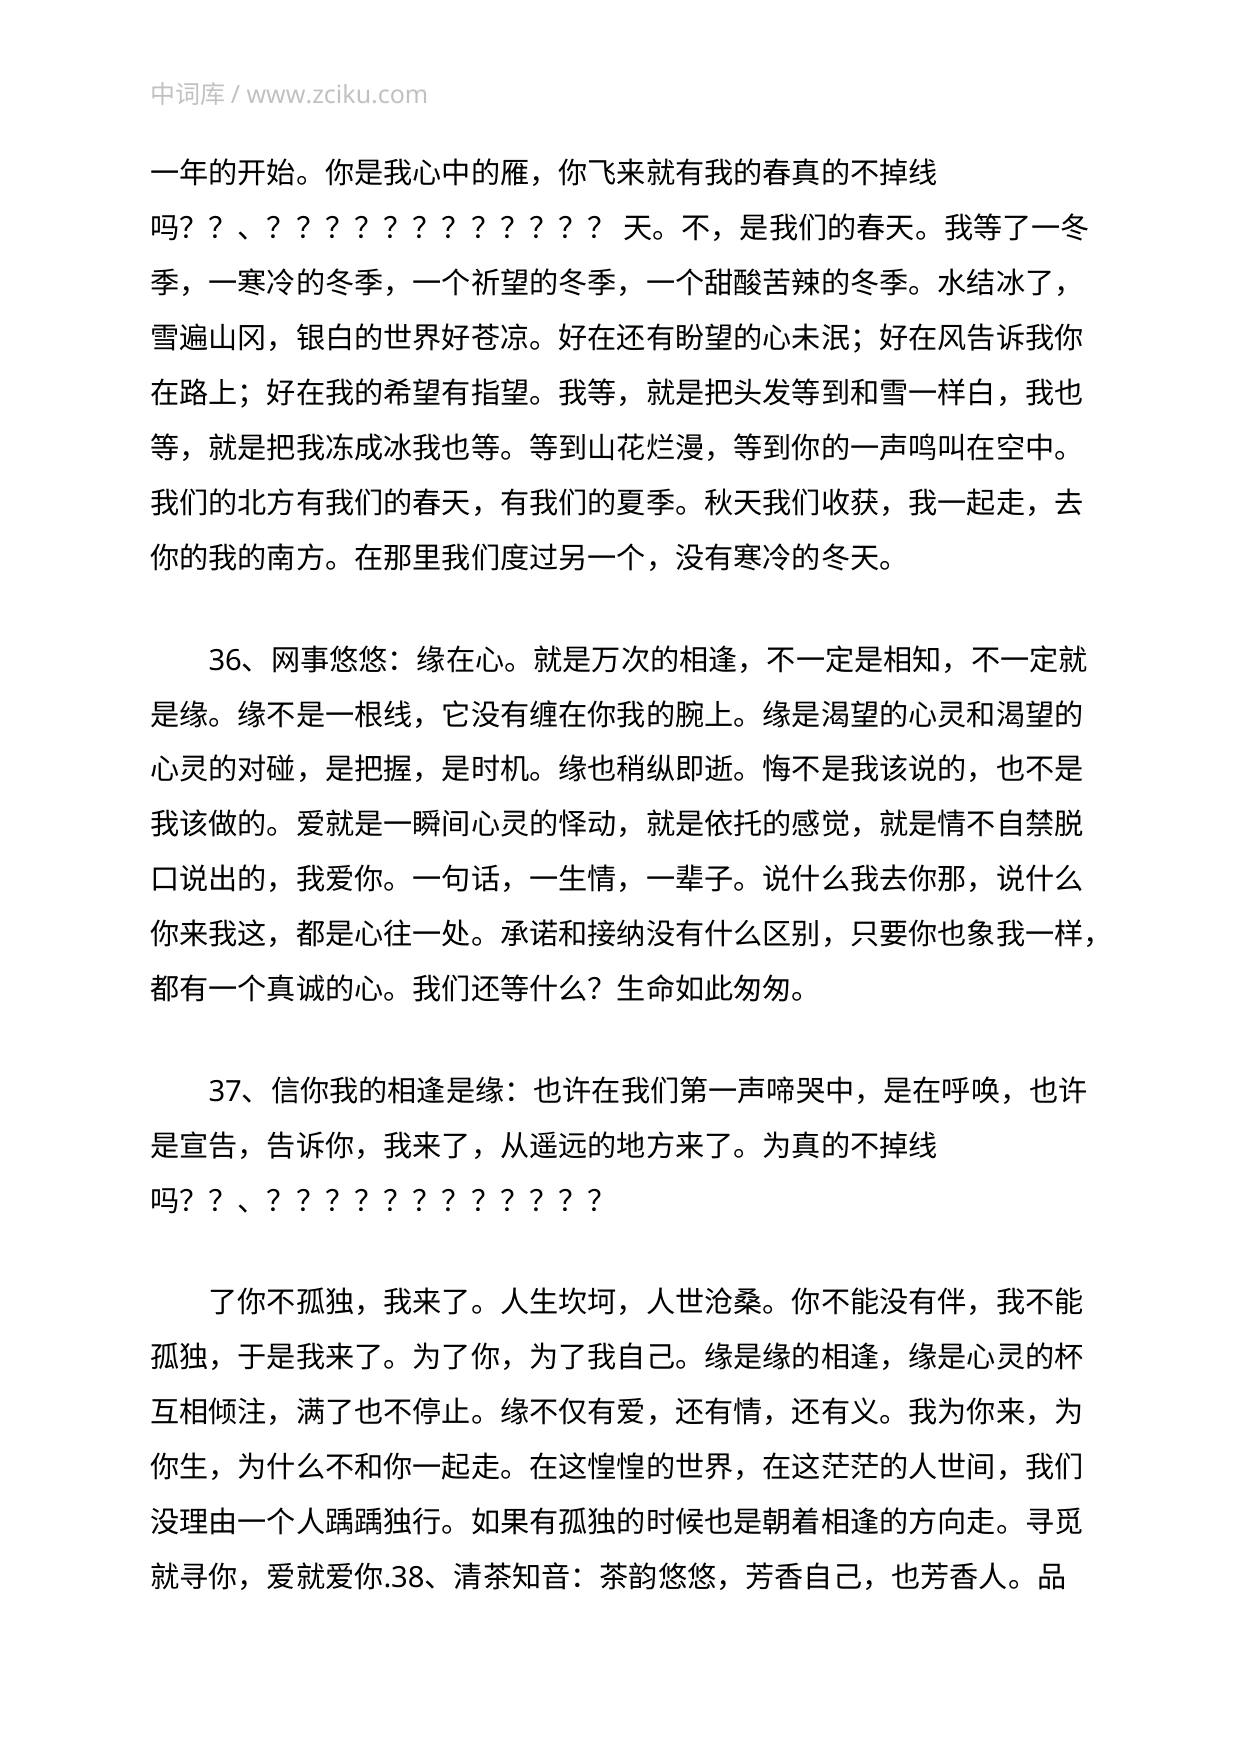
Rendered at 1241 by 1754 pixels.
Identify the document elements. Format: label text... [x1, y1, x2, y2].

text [150, 1279, 1090, 1596]
text 37、信你我的相逢是缘：也许在我们第一声啼哭中，是在呼唤，也许是宣告，告诉你，我来了，从遥远的地方来了。为真的不掉线吗？？、？？？？？？？？？？？？ [150, 1067, 1090, 1219]
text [150, 150, 1090, 577]
text 36、网事悠悠：缘在心。就是万次的相逢，不一定是相知，不一定就是缘。缘不是一根线，它没有缠在你我的腕上。缘是渴望的心灵和渴望的心灵的对碰，是把握，是时机。缘也稍纵即逝。悔不是我该说的，也不是我该做的。爱就是一瞬间心灵的怿动，就是依托的感觉，就是情不自禁脱口说出的，我爱你。一句话，一生情，一辈子。说什么我去你那，说什么你来我这，都是心往一处。承诺和接纳没有什么区别，只要你也象我一样，都有一个真诚的心。我们还等什么？生命如此匆匆。 [150, 636, 1090, 1008]
